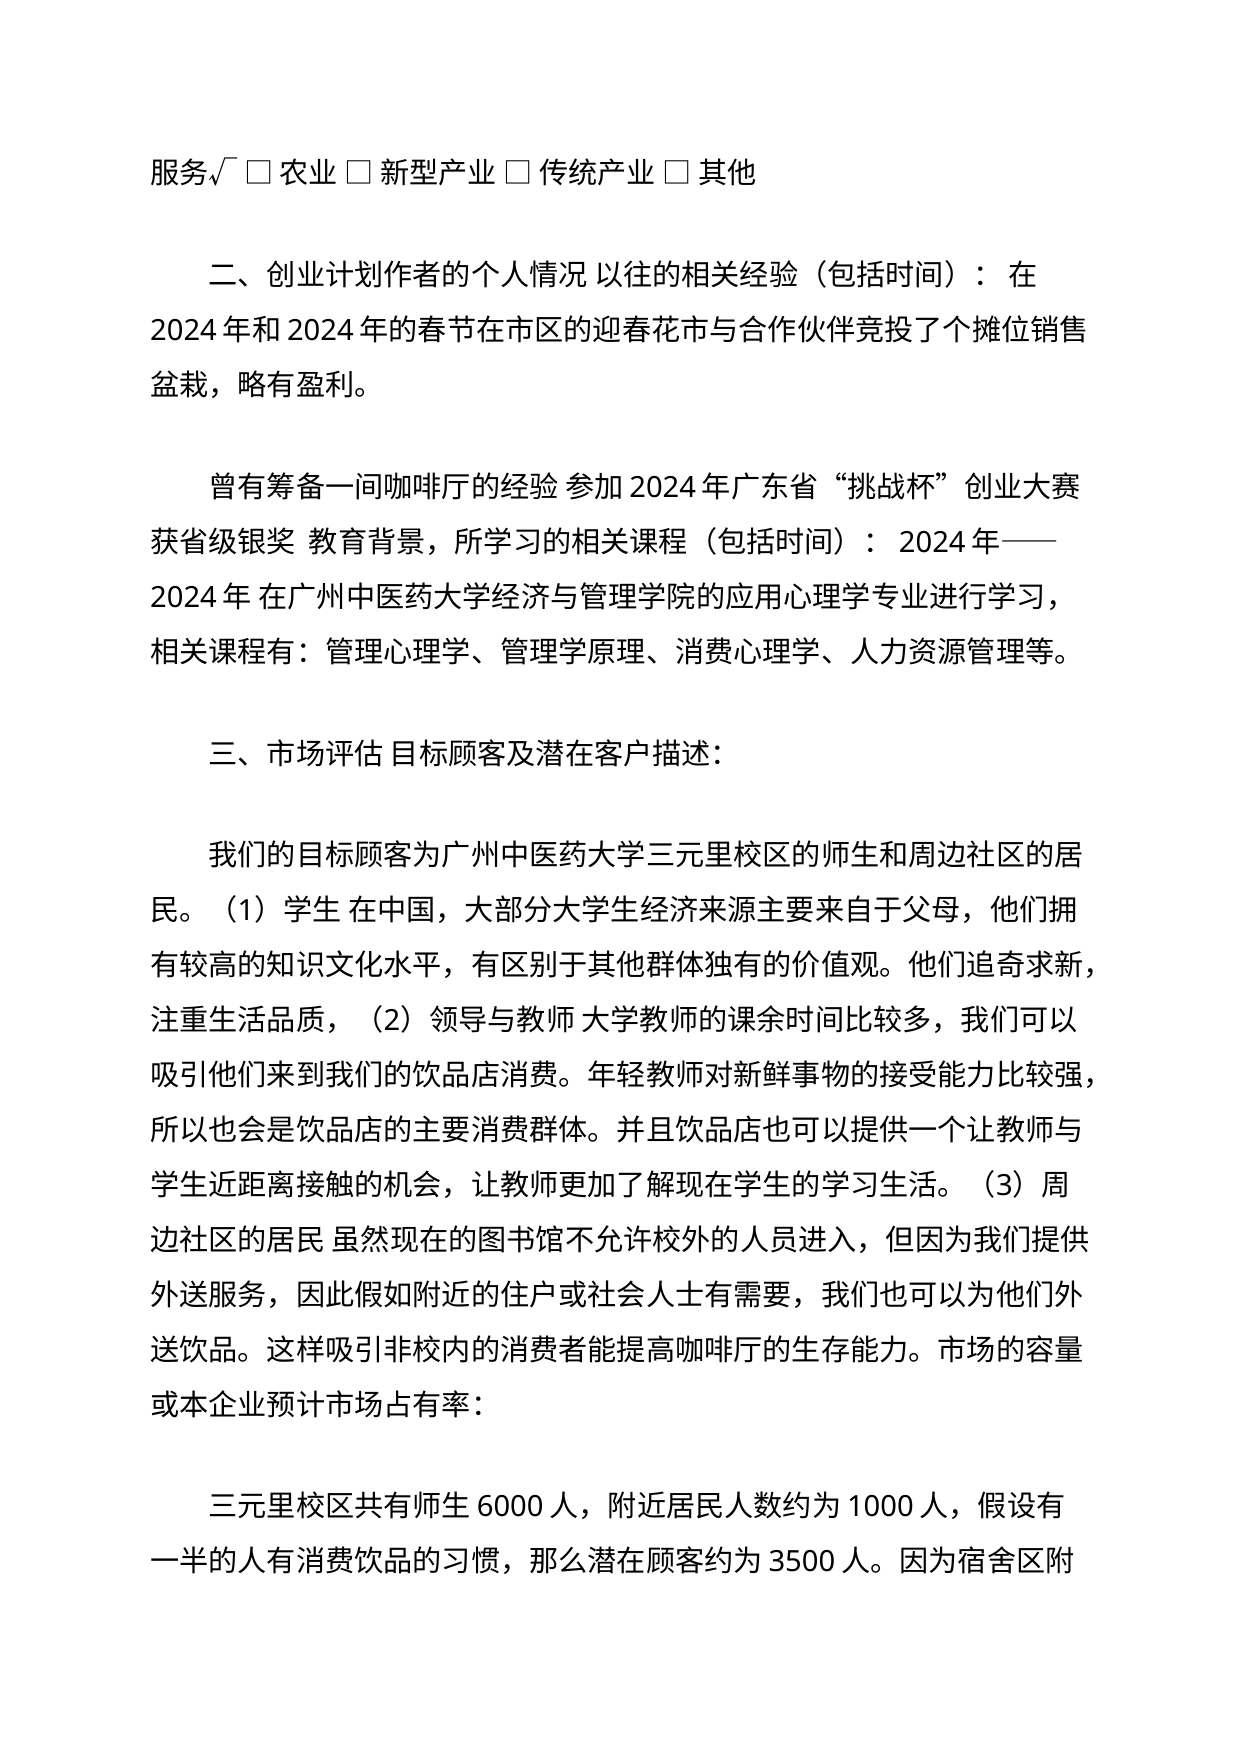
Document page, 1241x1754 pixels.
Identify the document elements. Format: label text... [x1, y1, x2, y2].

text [150, 150, 1090, 192]
text 我们的目标顾客为广州中医药大学三元里校区的师生和周边社区的居民。（1）学生 在中国，大部分大学生经济来源主要来自于父母，他们拥有较高的知识文化水平，有区别于其他群体独有的价值观。他们追奇求新，注重生活品质，（2）领导与教师 大学教师的课余时间比较多，我们可以吸引他们来到我们的饮品店消费。年轻教师对新鲜事物的接受能力比较强，所以也会是饮品店的主要消费群体。并且饮品店也可以提供一个让教师与学生近距离接触的机会，让教师更加了解现在学生的学习生活。（3）周边社区的居民 虽然现在的图书馆不允许校外的人员进入，但因为我们提供外送服务，因此假如附近的住户或社会人士有需要，我们也可以为他们外送饮品。这样吸引非校内的消费者能提高咖啡厅的生存能力。市场的容量或本企业预计市场占有率： [150, 832, 1090, 1423]
text 三、市场评估 目标顾客及潜在客户描述： [150, 730, 1090, 772]
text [150, 1483, 1090, 1580]
text 曾有筹备一间咖啡厅的经验 参加2024年广东省“挑战杯”创业大赛获省级银奖 教育背景，所学习的相关课程（包括时间）： 2024年——2024年 在广州中医药大学经济与管理学院的应用心理学专业进行学习，相关课程有：管理心理学、管理学原理、消费心理学、人力资源管理等。 [150, 463, 1090, 671]
text 二、创业计划作者的个人情况 以往的相关经验（包括时间）： 在2024年和2024年的春节在市区的迎春花市与合作伙伴竞投了个摊位销售盆栽，略有盈利。 [150, 252, 1090, 404]
